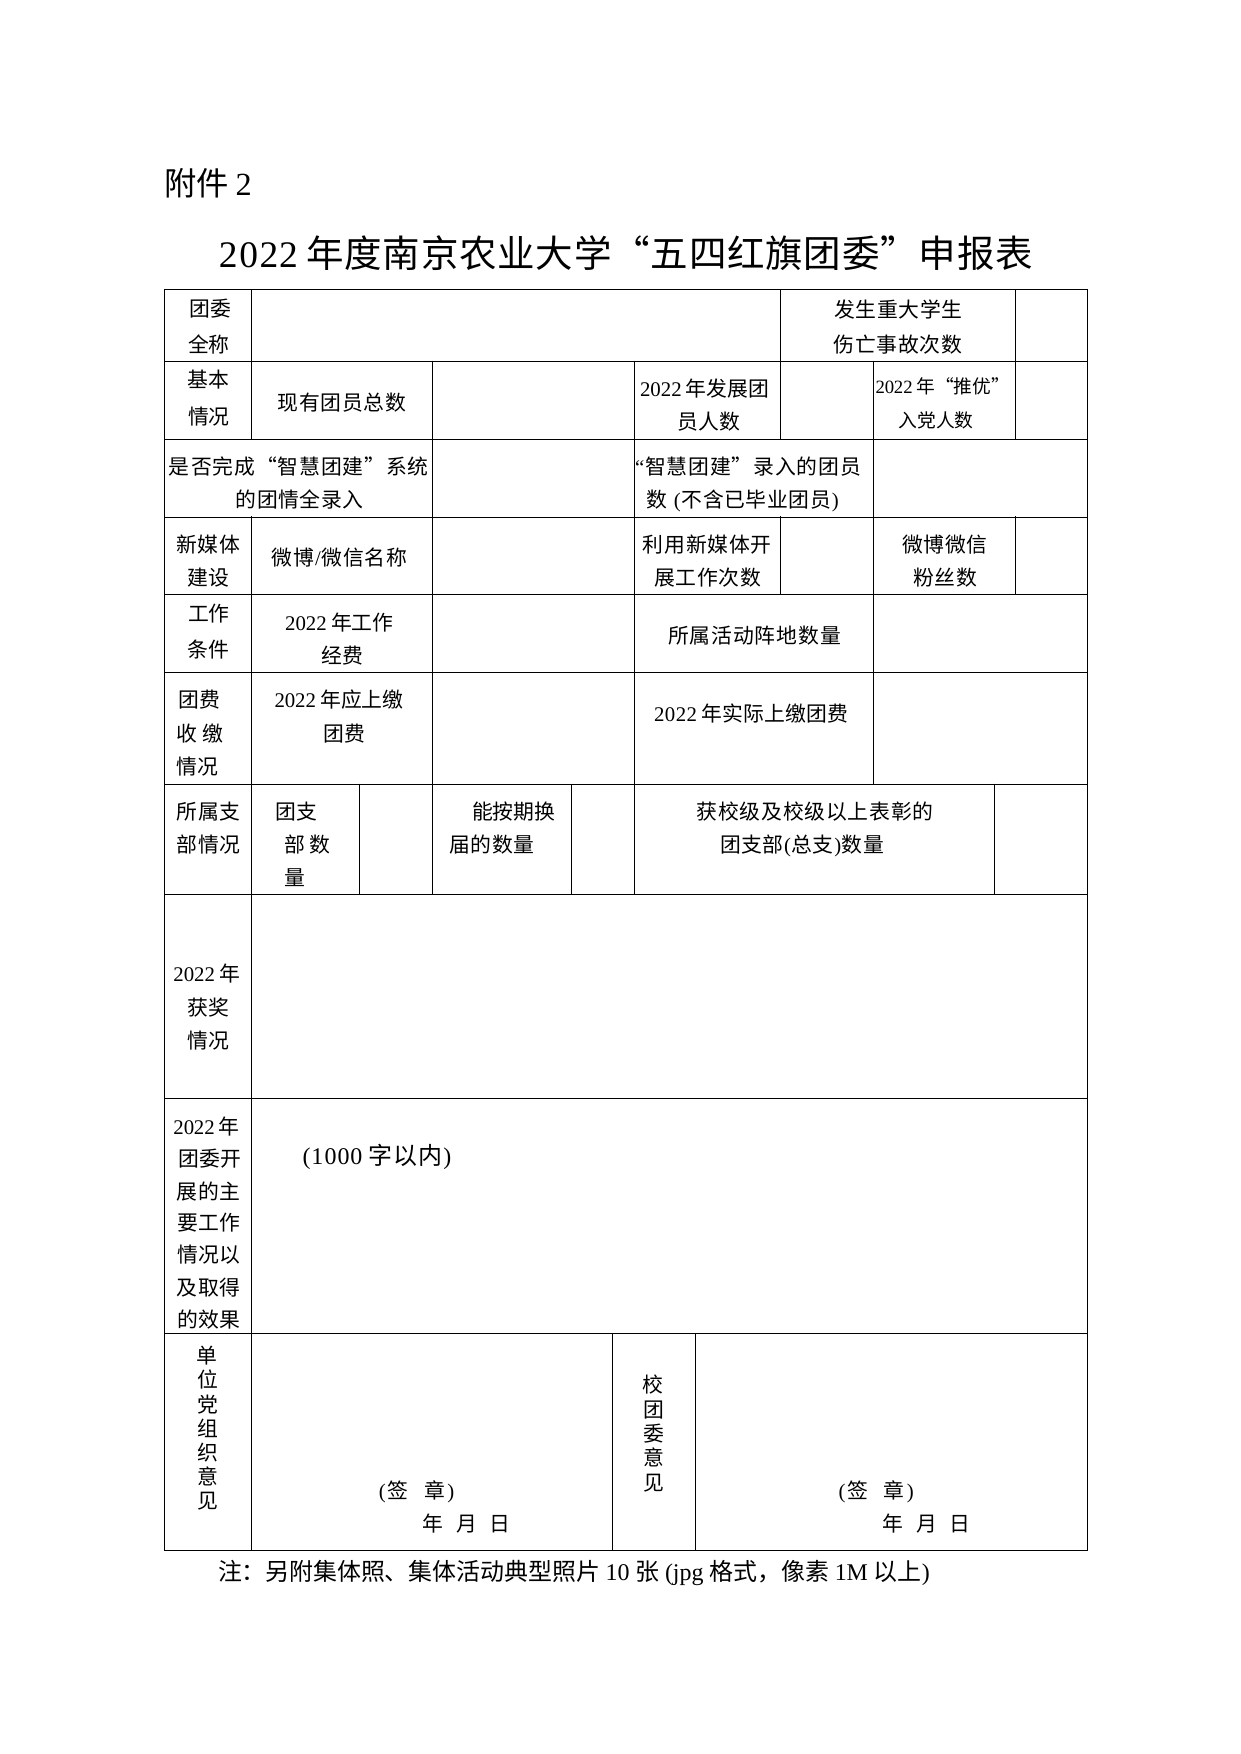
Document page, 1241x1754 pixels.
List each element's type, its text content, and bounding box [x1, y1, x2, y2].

table_cell 团支部 数量 [252, 785, 359, 894]
table_cell 2022年 团委开 展的主 要工作 情况以 及取得 的效果 [165, 1099, 251, 1333]
table_cell 获校级及校级以上表彰的团支部(总支)数量 [635, 785, 994, 894]
table_cell [433, 362, 634, 438]
table_cell 2022年实际上缴团费 [635, 673, 873, 783]
table_cell 所属支部情况 [165, 785, 251, 894]
table_header [1016, 290, 1087, 361]
table_cell [781, 518, 873, 594]
table_cell 微博/微信名称 [252, 518, 432, 594]
table_cell 现有团员总数 [252, 362, 432, 438]
table_cell 2022年 获奖 情况 [165, 895, 251, 1098]
table_cell 2022年应上缴 团费 [252, 673, 432, 783]
table_cell [433, 673, 634, 783]
text 2022年度南京农业大学“五四红旗团委”申报表 [164, 233, 1088, 276]
table_cell [995, 785, 1087, 894]
table_cell (签 章) 年 月 日 [252, 1334, 612, 1550]
table_cell [360, 785, 432, 894]
table_cell [1016, 362, 1087, 438]
table_header [252, 290, 780, 361]
table_cell 团费收 缴情况 [165, 673, 251, 783]
table_cell “智慧团建”录入的团员 数 (不含已毕业团员) [635, 440, 873, 516]
table_cell [433, 440, 634, 516]
table_cell 是否完成“智慧团建”系统 的团情全录入 [165, 440, 432, 516]
text 注：另附集体照、集体活动典型照片 10 张 (jpg 格式，像素 1M 以上) [218, 1555, 1088, 1587]
table_cell [874, 440, 1087, 516]
table_cell [572, 785, 634, 894]
table_cell [252, 895, 1087, 1098]
table_cell 2022年发展团员人数 [635, 362, 780, 438]
table_cell [781, 362, 873, 438]
table_cell 工作 条件 [165, 595, 251, 672]
table_cell 微博微信 粉丝数 [874, 518, 1015, 594]
table_cell [433, 518, 634, 594]
table_cell [874, 673, 1087, 783]
table_cell (1000字以内) [252, 1099, 1087, 1333]
table_cell 基本 情况 [165, 362, 251, 438]
table_header 团委 全称 [165, 290, 251, 361]
table_cell [874, 595, 1087, 672]
table_cell 所属活动阵地数量 [635, 595, 873, 672]
table_cell 校 团 委 意 见 [613, 1334, 695, 1550]
table_header 发生重大学生 伤亡事故次数 [781, 290, 1015, 361]
table_cell 单 位 党 组 织 意 见 [165, 1334, 251, 1550]
text 附件2 [164, 159, 1088, 204]
table_cell [433, 595, 634, 672]
table_cell 利用新媒体开 展工作次数 [635, 518, 780, 594]
table_cell 2022年工作 经费 [252, 595, 432, 672]
table_cell 新媒体 建设 [165, 518, 251, 594]
table_cell [1016, 518, 1087, 594]
table_cell 能按期换届的数量 [433, 785, 571, 894]
table_cell (签 章) 年 月 日 [696, 1334, 1087, 1550]
table_cell 2022年“推优”入党人数 [874, 362, 1015, 438]
